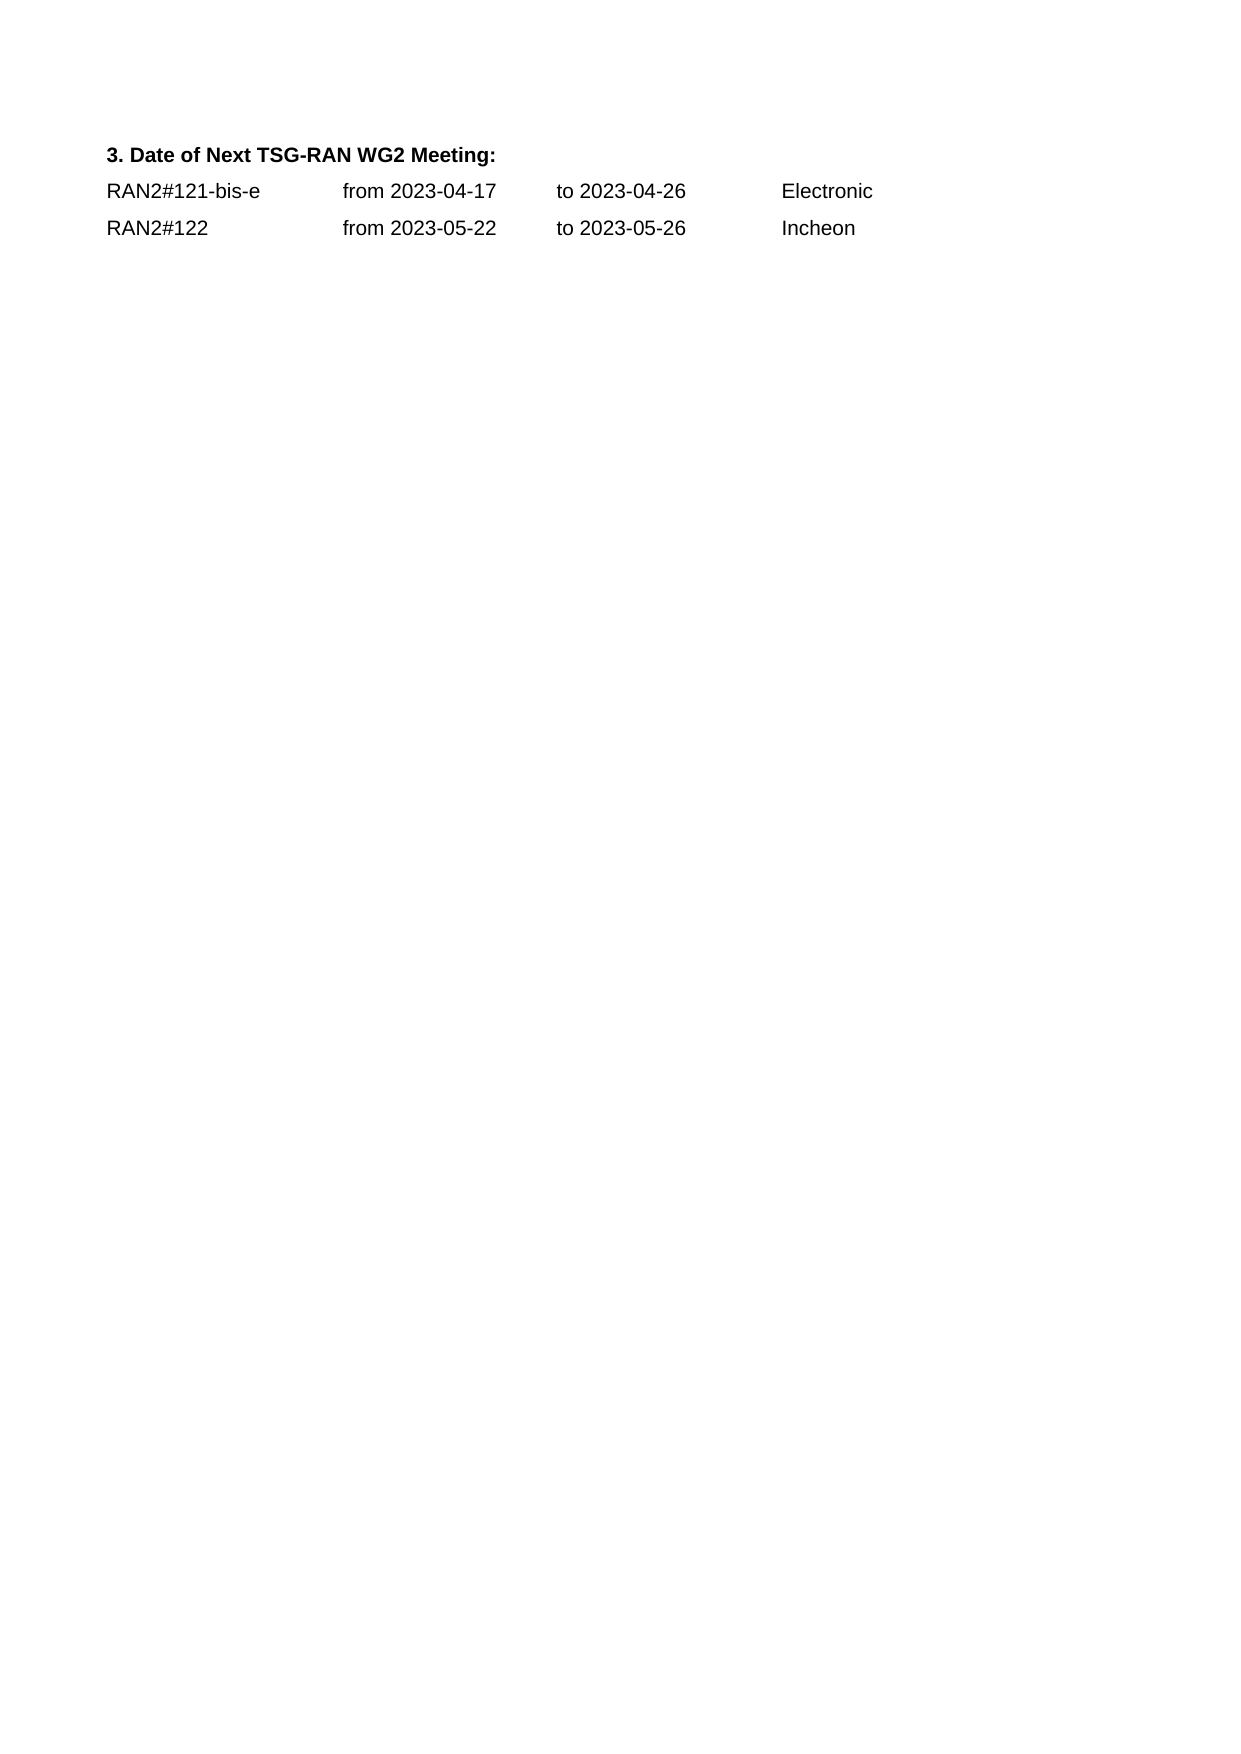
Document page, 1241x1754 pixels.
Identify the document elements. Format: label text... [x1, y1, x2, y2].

text 3. Date of Next TSG-RAN WG2 Meeting: [106, 143, 1134, 167]
text RAN2#121-bis-e from 2023-04-17 to 2023-04-26 Electronic [106, 179, 1134, 203]
text RAN2#122 from 2023-05-22 to 2023-05-26 Incheon [106, 216, 1134, 240]
